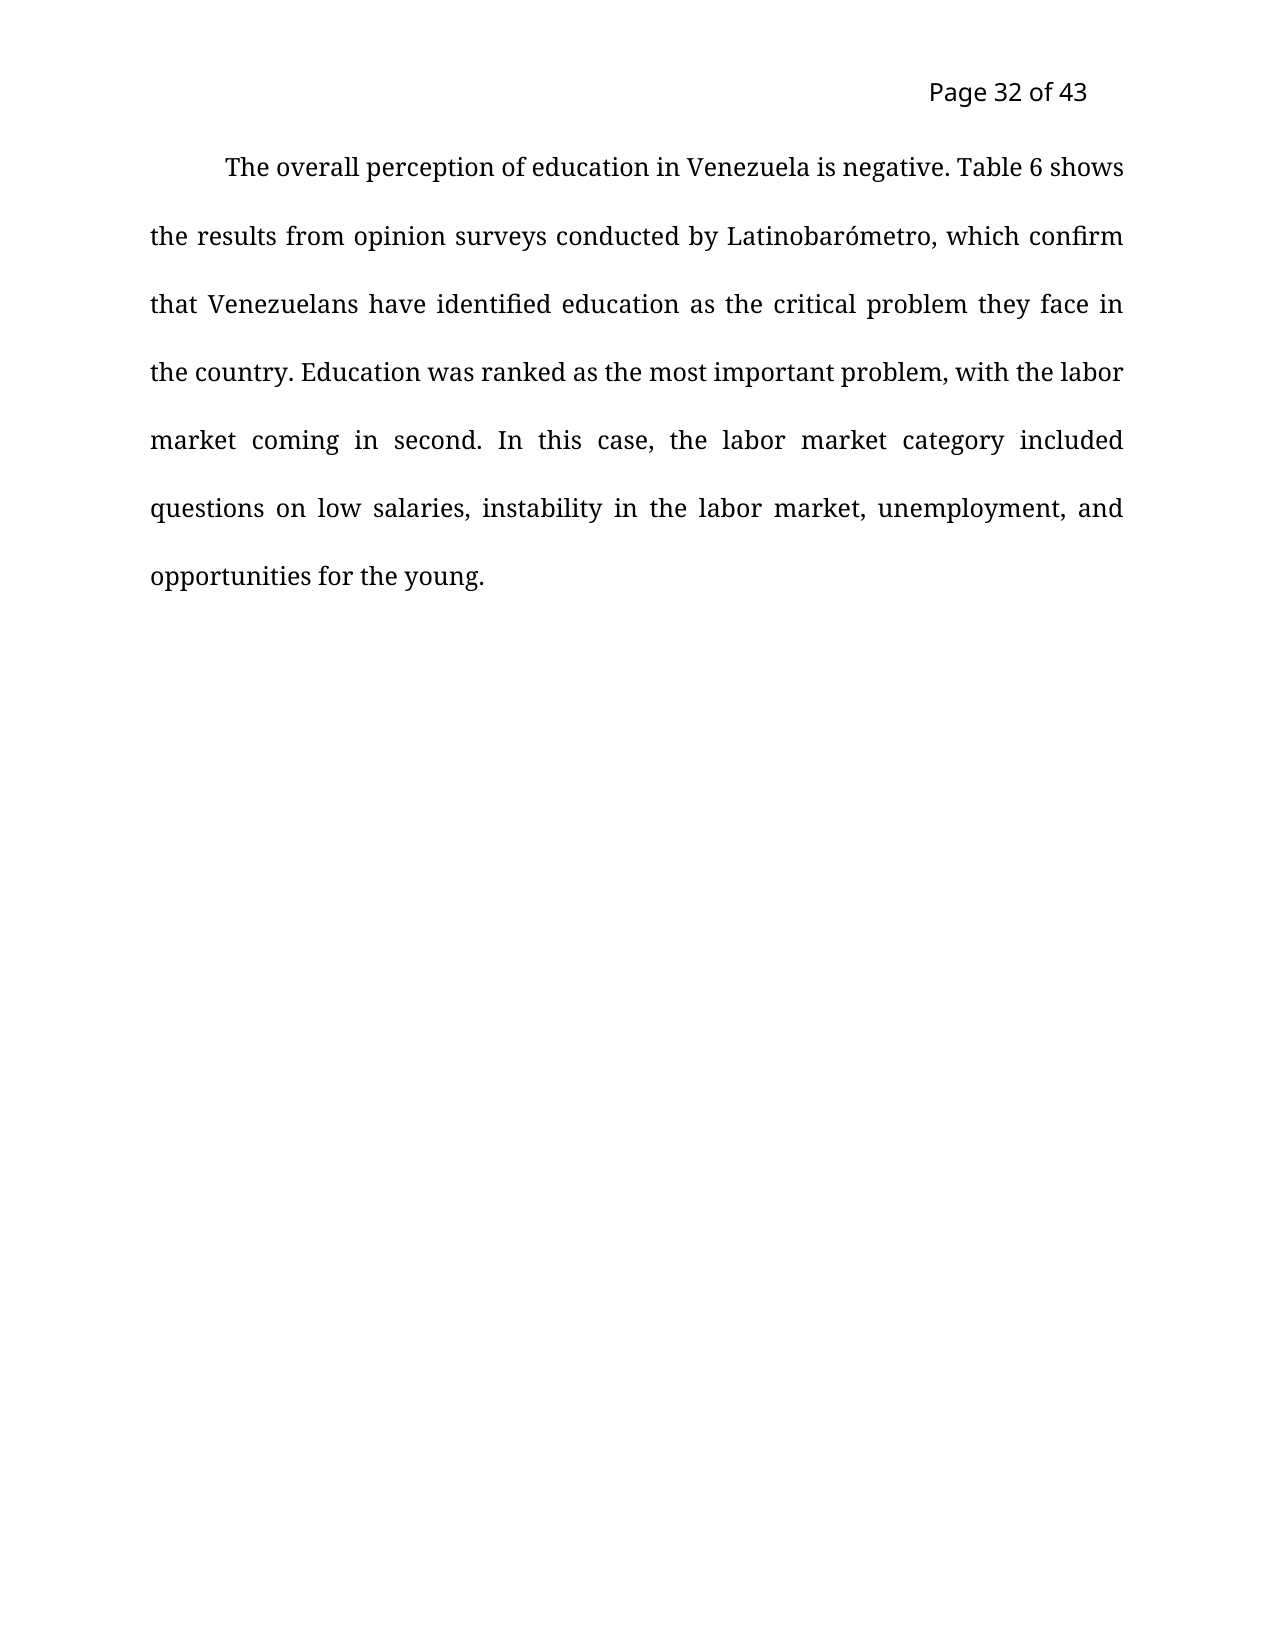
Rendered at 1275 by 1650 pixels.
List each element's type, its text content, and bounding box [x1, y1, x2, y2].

text The overall perception of education in Venezuela is negative. Table 6 shows the results from opinion surveys conducted by Latinobarómetro, which confirm that Venezuelans have identified education as the critical problem they face in the country. Education was ranked as the most important problem, with the labor market coming in second. In this case, the labor market category included questions on low salaries, instability in the labor market, unemployment, and opportunities for the young. [150, 150, 1125, 593]
